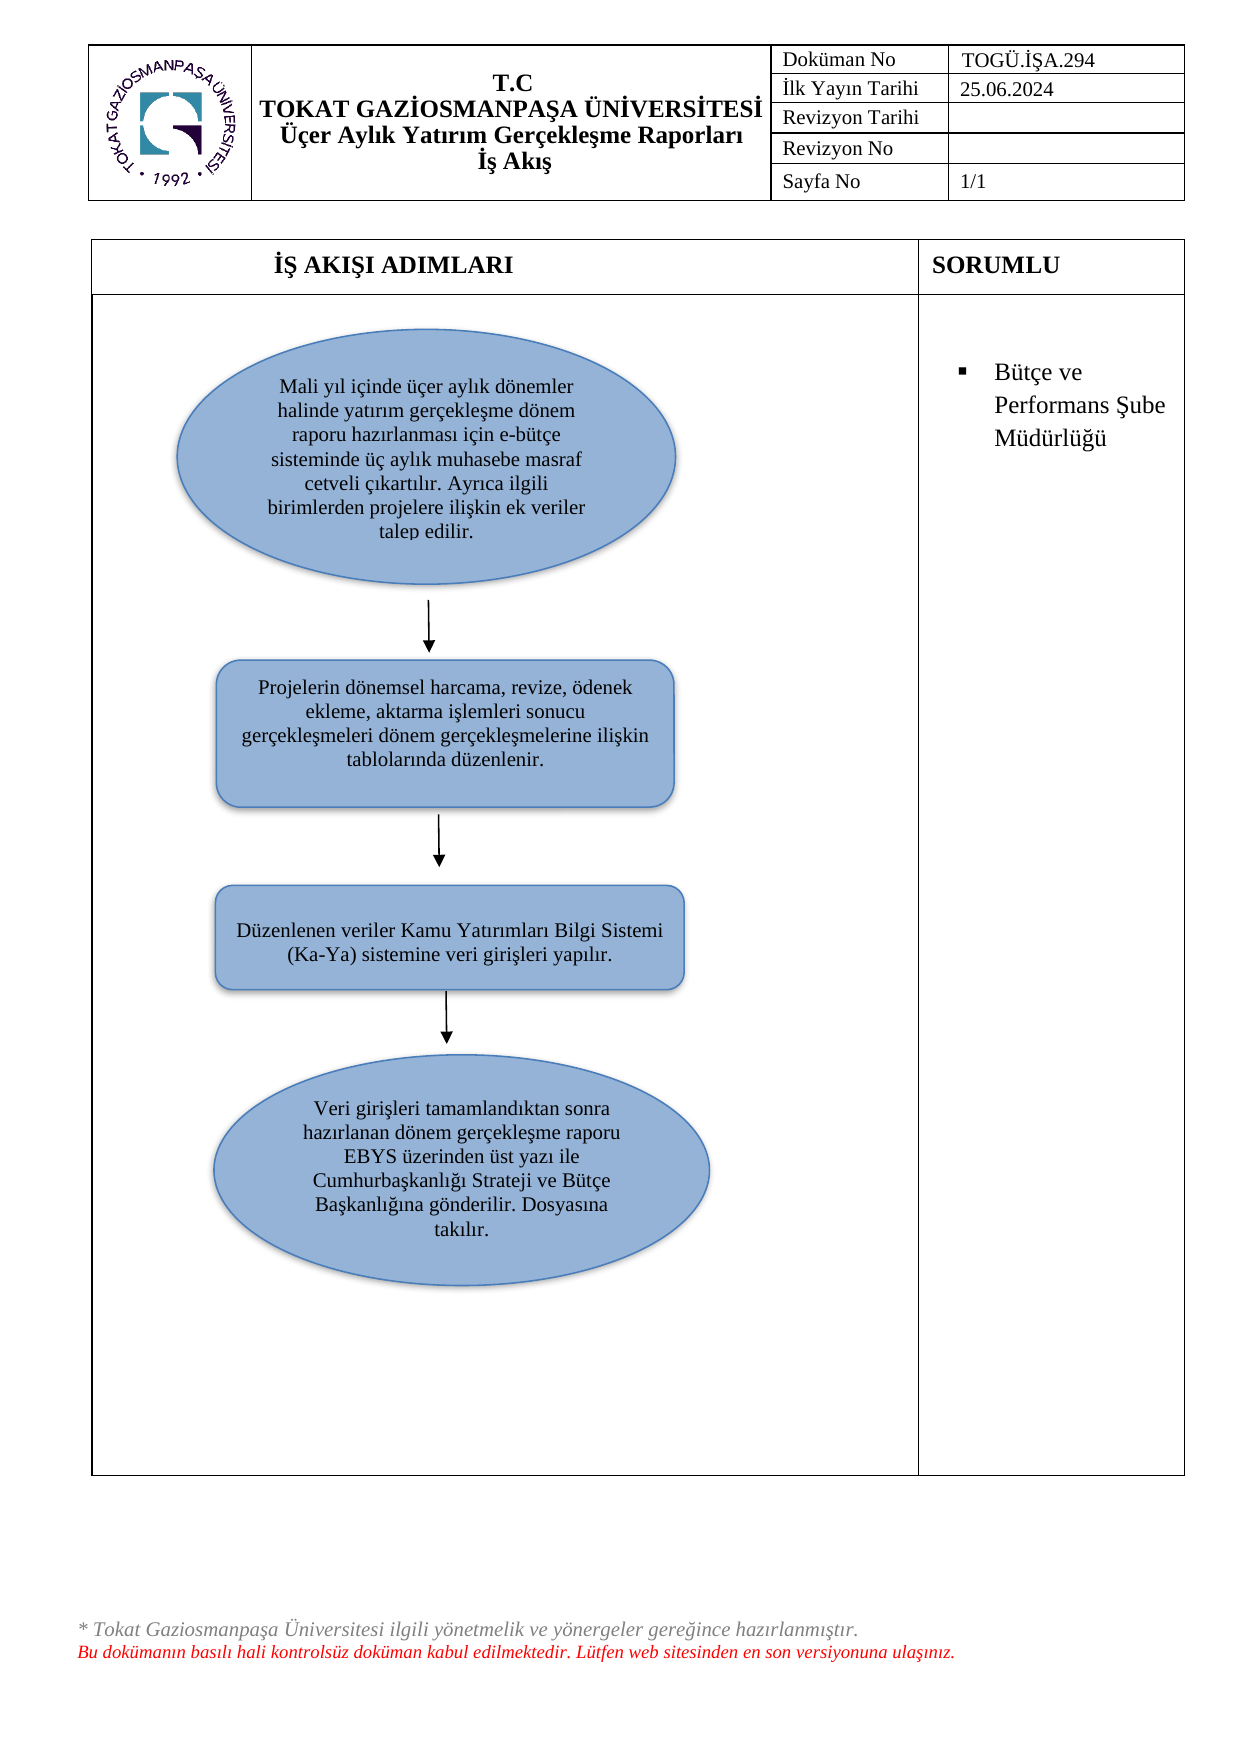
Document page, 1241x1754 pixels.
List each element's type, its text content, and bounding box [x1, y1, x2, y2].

picture [99, 51, 241, 192]
table_header İŞ AKIŞI ADIMLARI [92, 240, 918, 294]
table_cell Bütçe ve Performans Şube Müdürlüğü [919, 295, 1184, 1475]
table_header SORUMLU [919, 240, 1184, 294]
table_cell [93, 295, 918, 1475]
